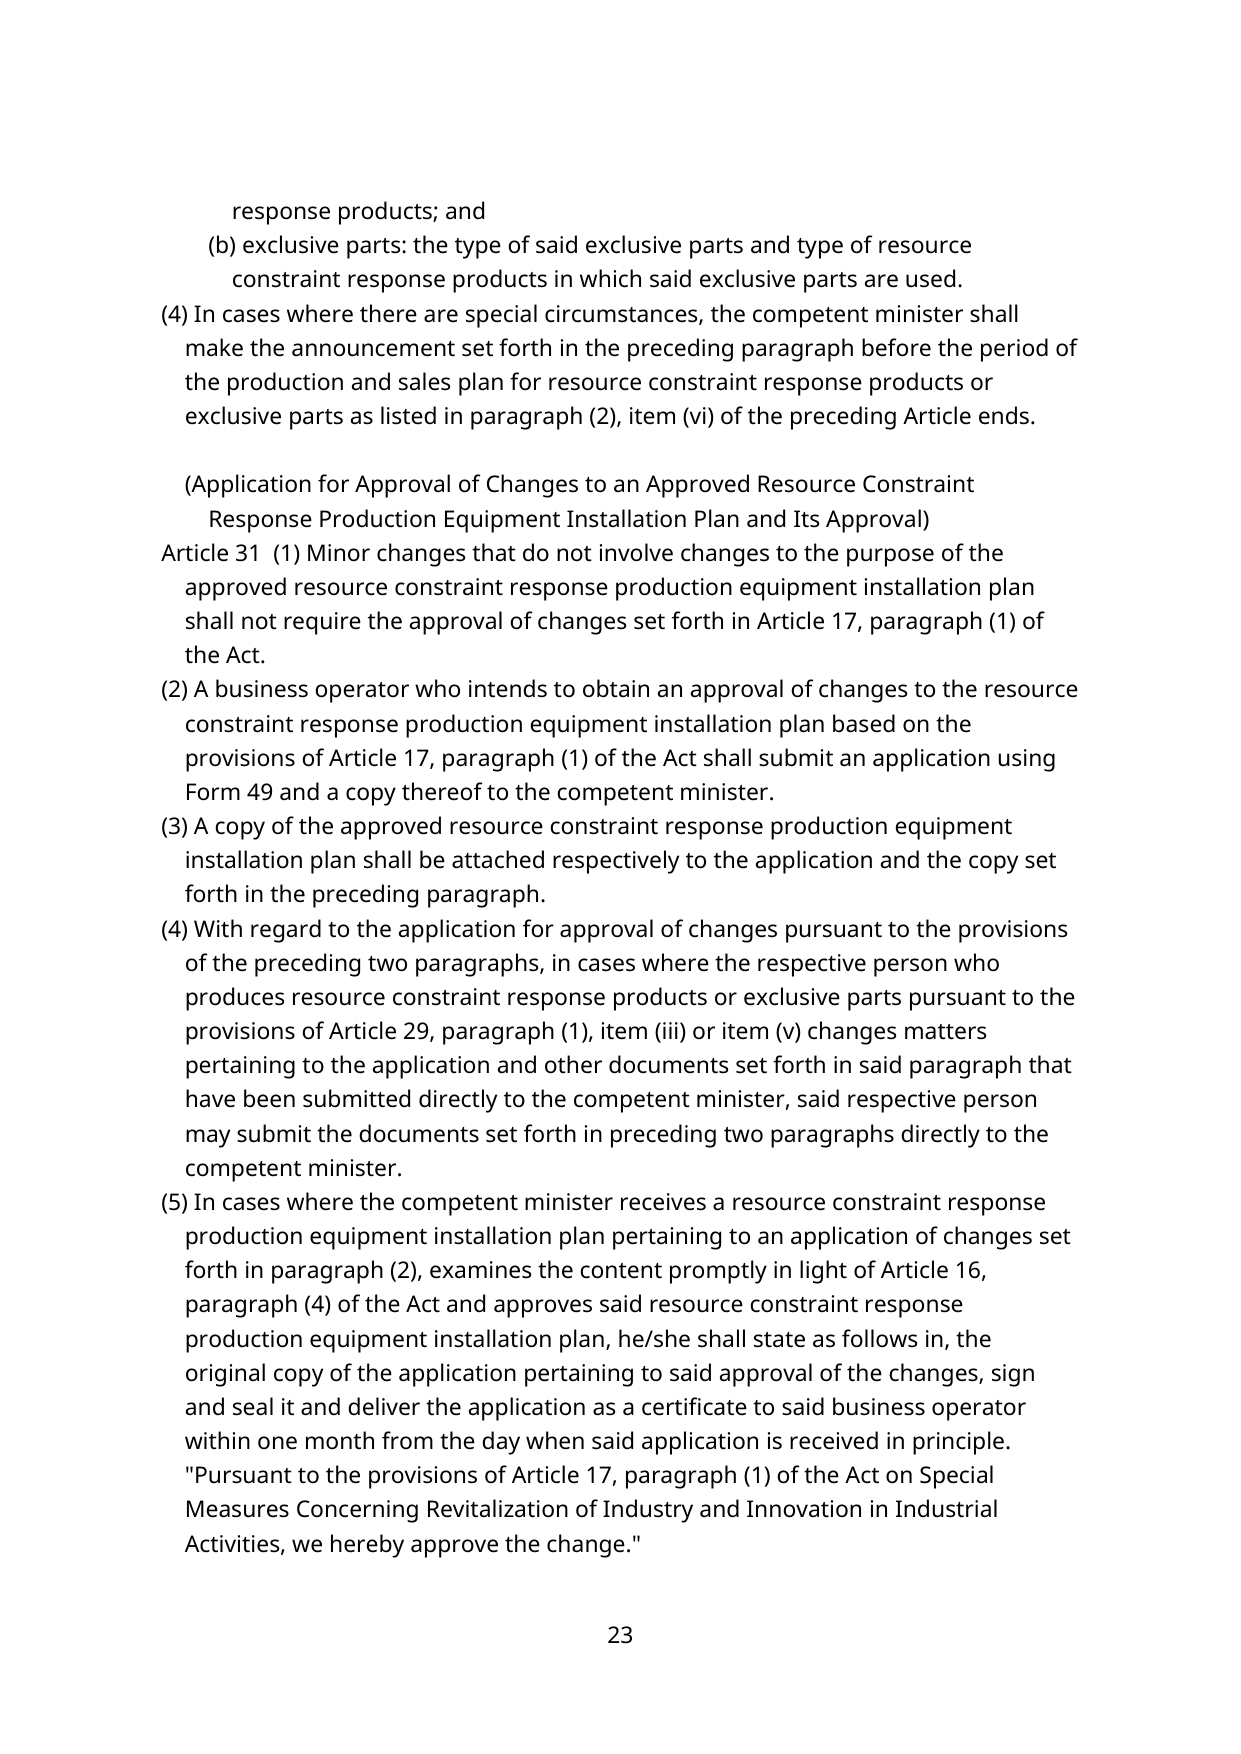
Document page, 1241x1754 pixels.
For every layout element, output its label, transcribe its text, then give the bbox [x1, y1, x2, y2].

text (4) With regard to the application for approval of changes pursuant to the provisions of the preceding two paragraphs, in cases where the respective person who produces resource constraint response products or exclusive parts pursuant to the provisions of Article 29, paragraph (1), item (iii) or item (v) changes matters pertaining to the application and other documents set forth in said paragraph that have been submitted directly to the competent minister, said respective person may submit the documents set forth in preceding two paragraphs directly to the competent minister. [161, 911, 1079, 1184]
text (Application for Approval of Changes to an Approved Resource Constraint Response Production Equipment Installation Plan and Its Approval) [184, 467, 1079, 535]
text (4) In cases where there are special circumstances, the competent minister shall make the announcement set forth in the preceding paragraph before the period of the production and sales plan for resource constraint response products or exclusive parts as listed in paragraph (2), item (vi) of the preceding Article ends. [161, 296, 1079, 433]
text (2) A business operator who intends to obtain an approval of changes to the resource constraint response production equipment installation plan based on the provisions of Article 17, paragraph (1) of the Act shall submit an application using Form 49 and a copy thereof to the competent minister. [161, 672, 1079, 809]
text (3) A copy of the approved resource constraint response production equipment installation plan shall be attached respectively to the application and the copy set forth in the preceding paragraph. [161, 809, 1079, 911]
text (5) In cases where the competent minister receives a resource constraint response production equipment installation plan pertaining to an application of changes set forth in paragraph (2), examines the content promptly in light of Article 16, paragraph (4) of the Act and approves said resource constraint response production equipment installation plan, he/she shall state as follows in, the original copy of the application pertaining to said approval of the changes, sign and seal it and deliver the application as a certificate to said business operator within one month from the day when said application is received in principle. "Pursuant to the provisions of Article 17, paragraph (1) of the Act on Special Measures Concerning Revitalization of Industry and Innovation in Industrial Activities, we hereby approve the change." [161, 1184, 1079, 1560]
text Article 31 (1) Minor changes that do not involve changes to the purpose of the approved resource constraint response production equipment installation plan shall not require the approval of changes set forth in Article 17, paragraph (1) of the Act. [161, 535, 1079, 672]
text (b) exclusive parts: the type of said exclusive parts and type of resource constraint response products in which said exclusive parts are used. [207, 228, 1079, 296]
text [207, 194, 1079, 228]
